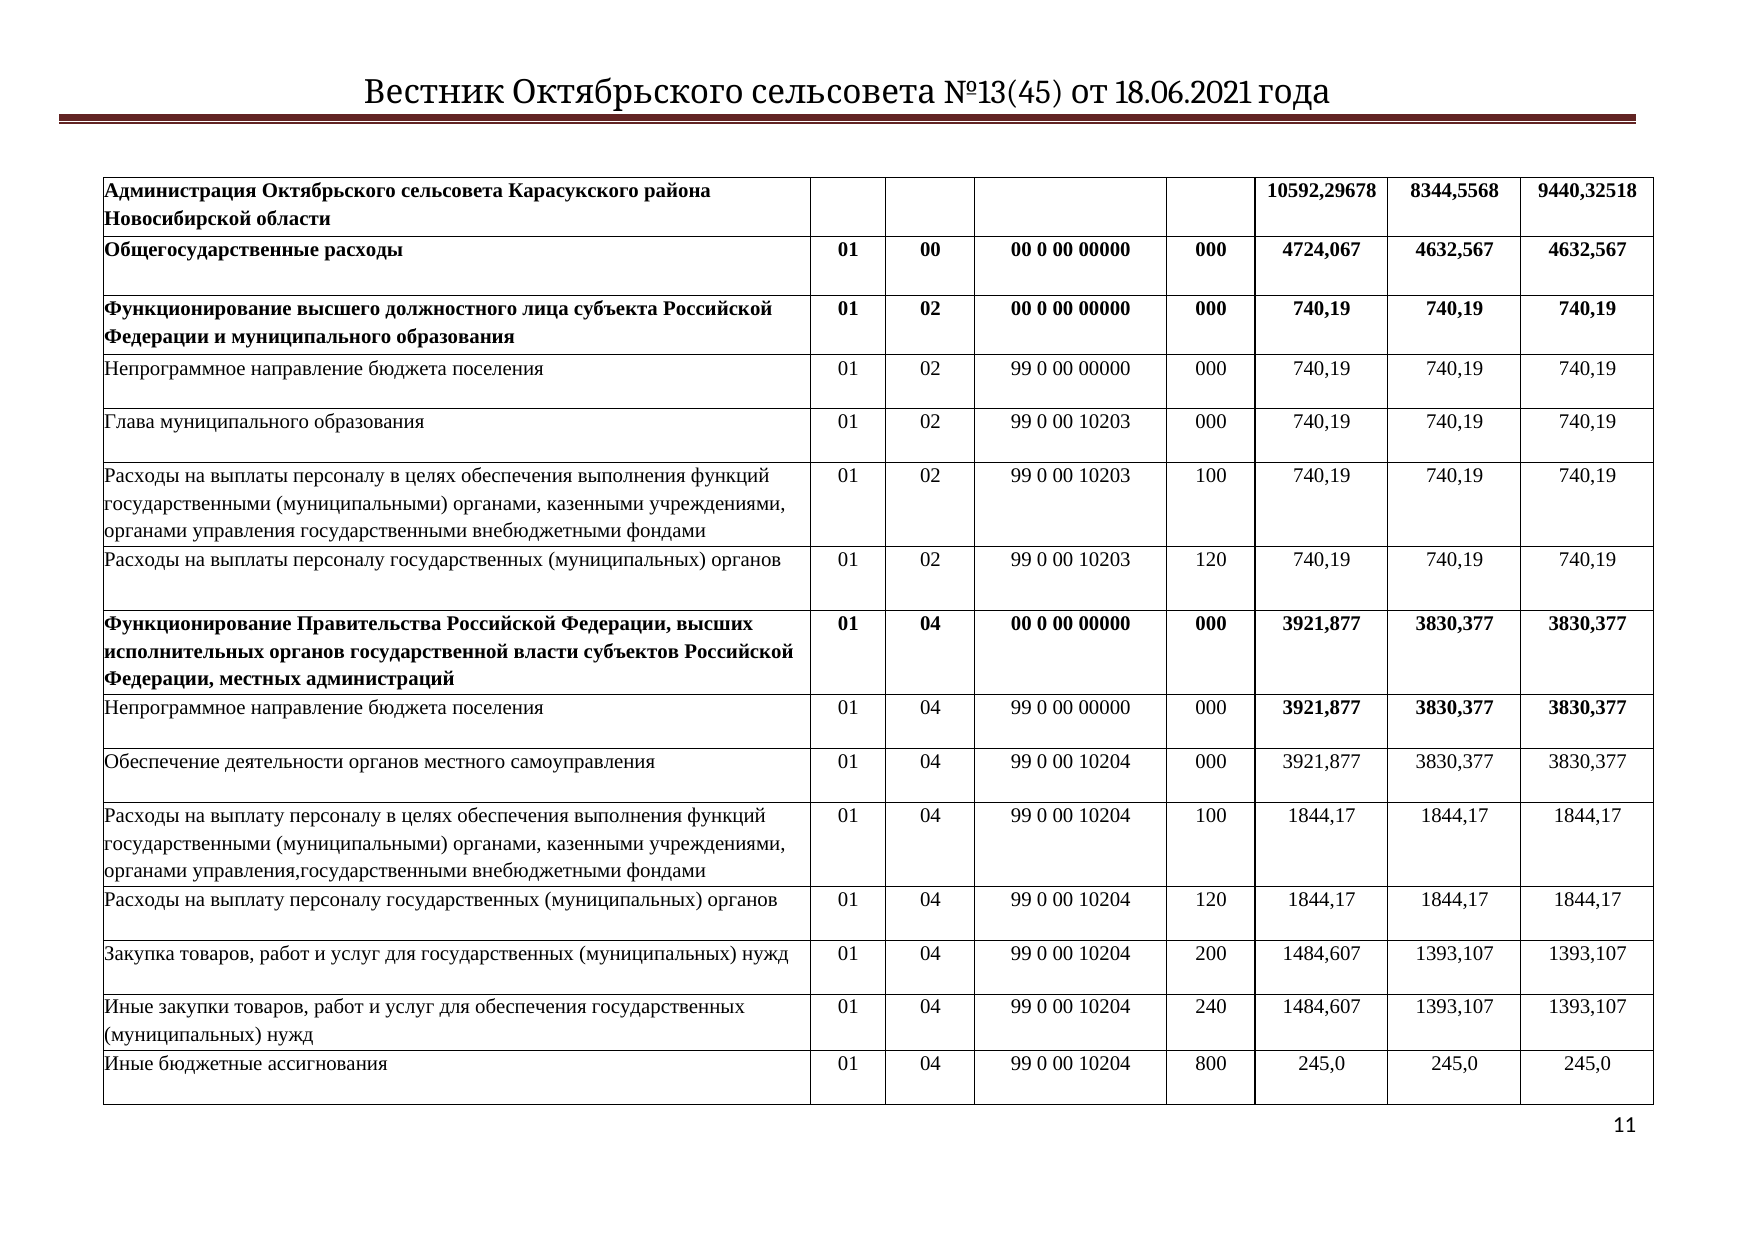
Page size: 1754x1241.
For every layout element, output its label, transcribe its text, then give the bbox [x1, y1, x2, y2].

table_cell 4632,567 [1521, 237, 1653, 295]
table_cell 01 [811, 355, 885, 408]
table_cell 99 0 00 10204 [975, 941, 1166, 993]
table_cell 1484,607 [1256, 941, 1387, 993]
table_cell 01 [811, 409, 885, 462]
table_cell 740,19 [1388, 463, 1520, 546]
table_cell 99 0 00 10203 [975, 463, 1166, 546]
table_cell Расходы на выплату персоналу государственных (муниципальных) органов [104, 887, 810, 940]
table_cell 100 [1167, 463, 1254, 546]
table_cell 3830,377 [1521, 749, 1653, 802]
table_cell 1844,17 [1256, 887, 1387, 940]
table_cell 3921,877 [1256, 695, 1387, 748]
table_cell 99 0 00 10204 [975, 749, 1166, 802]
table_cell 99 0 00 00000 [975, 695, 1166, 748]
table_cell 04 [886, 941, 974, 993]
table_cell 3830,377 [1388, 611, 1520, 694]
table_cell 740,19 [1256, 547, 1387, 610]
table_cell 1844,17 [1521, 887, 1653, 940]
table_cell 1393,107 [1521, 995, 1653, 1050]
table_cell 1844,17 [1521, 803, 1653, 886]
table_cell 01 [811, 749, 885, 802]
table_cell 120 [1167, 547, 1254, 610]
table_cell 99 0 00 10204 [975, 887, 1166, 940]
table_cell 000 [1167, 237, 1254, 295]
table_cell 1393,107 [1388, 941, 1520, 993]
table_cell 04 [886, 1051, 974, 1104]
table_cell 99 0 00 10204 [975, 803, 1166, 886]
table_cell Иные бюджетные ассигнования [104, 1051, 810, 1104]
table_cell 1844,17 [1256, 803, 1387, 886]
table_cell 04 [886, 749, 974, 802]
table_cell [886, 178, 974, 236]
table_cell 740,19 [1521, 409, 1653, 462]
table_cell 740,19 [1521, 547, 1653, 610]
table_cell 3830,377 [1521, 611, 1653, 694]
table_cell 4632,567 [1388, 237, 1520, 295]
table_cell 740,19 [1521, 463, 1653, 546]
table_cell 99 0 00 10203 [975, 547, 1166, 610]
table_cell 740,19 [1388, 409, 1520, 462]
table_cell 04 [886, 995, 974, 1050]
table_cell 01 [811, 803, 885, 886]
table_cell 000 [1167, 296, 1254, 354]
table_cell 000 [1167, 695, 1254, 748]
table_cell 740,19 [1256, 463, 1387, 546]
table_cell 1844,17 [1388, 887, 1520, 940]
table_cell 000 [1167, 611, 1254, 694]
table_cell 02 [886, 463, 974, 546]
table_cell Глава муниципального образования [104, 409, 810, 462]
table_cell Функционирование высшего должностного лица субъекта Российской Федерации и муниципального образования [104, 296, 810, 354]
table_cell 245,0 [1256, 1051, 1387, 1104]
table_cell 1844,17 [1388, 803, 1520, 886]
table_cell 3830,377 [1388, 749, 1520, 802]
table_cell 00 0 00 00000 [975, 611, 1166, 694]
table_cell 02 [886, 355, 974, 408]
table_cell [975, 178, 1166, 236]
table_cell 99 0 00 00000 [975, 355, 1166, 408]
table_cell 3830,377 [1521, 695, 1653, 748]
table_cell 740,19 [1521, 296, 1653, 354]
table_cell 740,19 [1256, 355, 1387, 408]
table_cell 99 0 00 10203 [975, 409, 1166, 462]
table_cell 02 [886, 409, 974, 462]
table_cell 99 0 00 10204 [975, 1051, 1166, 1104]
table_cell 000 [1167, 749, 1254, 802]
table_cell 100 [1167, 803, 1254, 886]
table_cell 01 [811, 1051, 885, 1104]
table_cell 740,19 [1388, 355, 1520, 408]
table_cell 01 [811, 463, 885, 546]
table_cell Расходы на выплаты персоналу государственных (муниципальных) органов [104, 547, 810, 610]
table_cell 02 [886, 296, 974, 354]
table_cell Функционирование Правительства Российской Федерации, высших исполнительных органов государственной власти субъектов Российской Федерации, местных администраций [104, 611, 810, 694]
table_cell 01 [811, 887, 885, 940]
table_cell 740,19 [1388, 547, 1520, 610]
table_cell 740,19 [1521, 355, 1653, 408]
table_cell Непрограммное направление бюджета поселения [104, 355, 810, 408]
table_cell Обеспечение деятельности органов местного самоуправления [104, 749, 810, 802]
table_cell 4724,067 [1256, 237, 1387, 295]
table_cell 3921,877 [1256, 611, 1387, 694]
table_cell 04 [886, 803, 974, 886]
table_cell 200 [1167, 941, 1254, 993]
table_cell 3921,877 [1256, 749, 1387, 802]
table_cell Администрация Октябрьского сельсовета Карасукского района Новосибирской области [104, 178, 810, 236]
table_cell 10592,29678 [1256, 178, 1387, 236]
table_cell 8344,5568 [1388, 178, 1520, 236]
table_cell 04 [886, 611, 974, 694]
table_cell 00 0 00 00000 [975, 237, 1166, 295]
table_cell Расходы на выплату персоналу в целях обеспечения выполнения функций государственными (муниципальными) органами, казенными учреждениями, органами управления,государственными внебюджетными фондами [104, 803, 810, 886]
table_cell 120 [1167, 887, 1254, 940]
table_cell 04 [886, 887, 974, 940]
table_cell 800 [1167, 1051, 1254, 1104]
table_cell 000 [1167, 409, 1254, 462]
table_cell 01 [811, 547, 885, 610]
table_cell 000 [1167, 355, 1254, 408]
table_cell 00 [886, 237, 974, 295]
table_cell 99 0 00 10204 [975, 995, 1166, 1050]
table_cell 240 [1167, 995, 1254, 1050]
table_cell 1393,107 [1388, 995, 1520, 1050]
table_cell 245,0 [1521, 1051, 1653, 1104]
table_cell 01 [811, 995, 885, 1050]
table_cell 00 0 00 00000 [975, 296, 1166, 354]
table_cell 1393,107 [1521, 941, 1653, 993]
table_cell 9440,32518 [1521, 178, 1653, 236]
table_cell 1484,607 [1256, 995, 1387, 1050]
table_cell 01 [811, 296, 885, 354]
table_cell Иные закупки товаров, работ и услуг для обеспечения государственных (муниципальных) нужд [104, 995, 810, 1050]
table_cell 740,19 [1256, 296, 1387, 354]
table_cell 04 [886, 695, 974, 748]
table_cell 02 [886, 547, 974, 610]
table_cell [1167, 178, 1254, 236]
table_cell 01 [811, 941, 885, 993]
table_cell 740,19 [1388, 296, 1520, 354]
table_cell Общегосударственные расходы [104, 237, 810, 295]
table_cell 01 [811, 695, 885, 748]
table_cell Закупка товаров, работ и услуг для государственных (муниципальных) нужд [104, 941, 810, 993]
table_cell [811, 178, 885, 236]
table_cell Расходы на выплаты персоналу в целях обеспечения выполнения функций государственными (муниципальными) органами, казенными учреждениями, органами управления государственными внебюджетными фондами [104, 463, 810, 546]
table_cell 740,19 [1256, 409, 1387, 462]
table_cell 01 [811, 237, 885, 295]
table_cell 3830,377 [1388, 695, 1520, 748]
table_cell Непрограммное направление бюджета поселения [104, 695, 810, 748]
table_cell 01 [811, 611, 885, 694]
table_cell 245,0 [1388, 1051, 1520, 1104]
